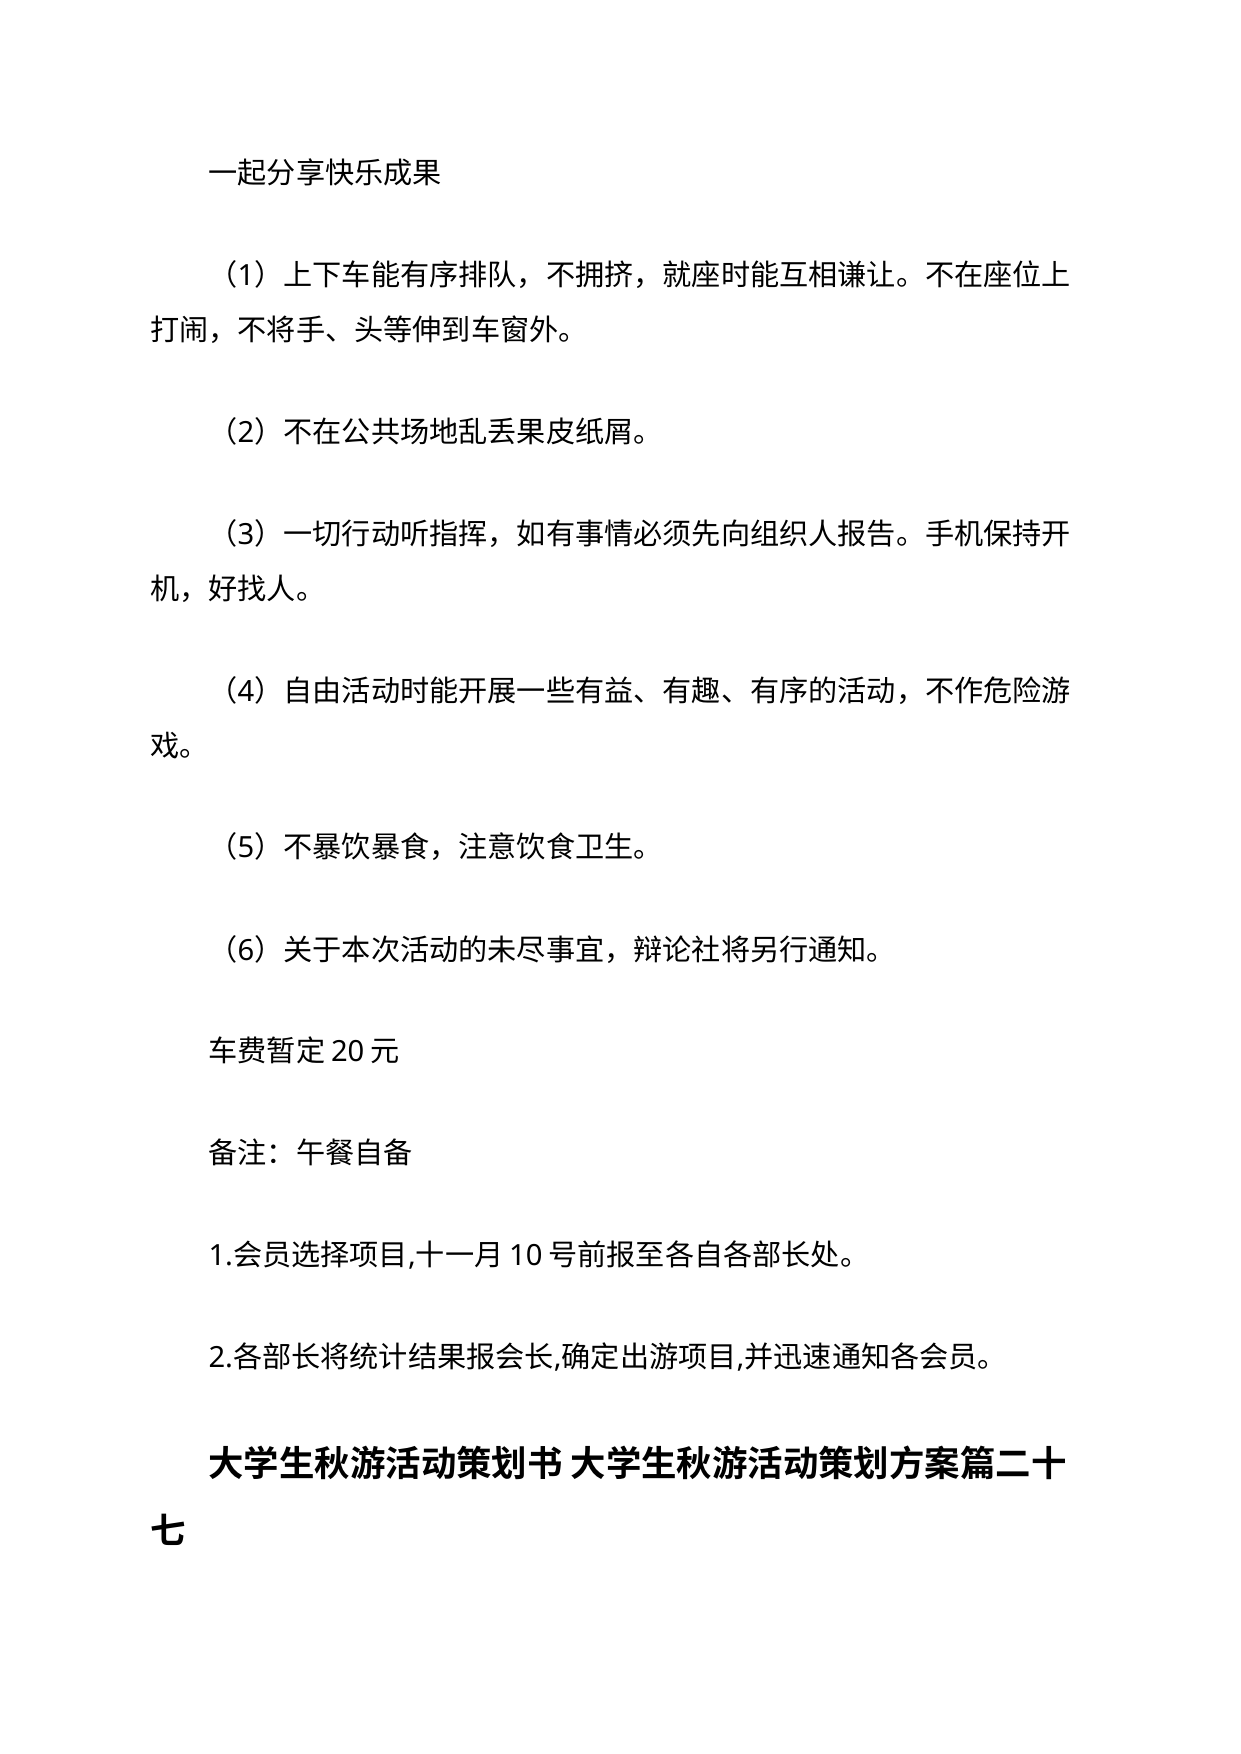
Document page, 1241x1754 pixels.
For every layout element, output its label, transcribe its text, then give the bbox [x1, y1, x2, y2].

text 1.会员选择项目,十一月10号前报至各自各部长处。 [150, 1232, 1090, 1274]
text 一起分享快乐成果 [150, 150, 1090, 192]
text （1）上下车能有序排队，不拥挤，就座时能互相谦让。不在座位上打闹，不将手、头等伸到车窗外。 [150, 252, 1090, 349]
text （4）自由活动时能开展一些有益、有趣、有序的活动，不作危险游戏。 [150, 667, 1090, 764]
text （2）不在公共场地乱丢果皮纸屑。 [150, 408, 1090, 451]
text （5）不暴饮暴食，注意饮食卫生。 [150, 824, 1090, 866]
text 2.各部长将统计结果报会长,确定出游项目,并迅速通知各会员。 [150, 1334, 1090, 1376]
text 车费暂定20元 [150, 1028, 1090, 1070]
text 备注：午餐自备 [150, 1130, 1090, 1172]
text （3）一切行动听指挥，如有事情必须先向组织人报告。手机保持开机，好找人。 [150, 511, 1090, 608]
text （6）关于本次活动的未尽事宜，辩论社将另行通知。 [150, 926, 1090, 968]
text 大学生秋游活动策划书 大学生秋游活动策划方案篇二十七 [150, 1436, 1090, 1553]
